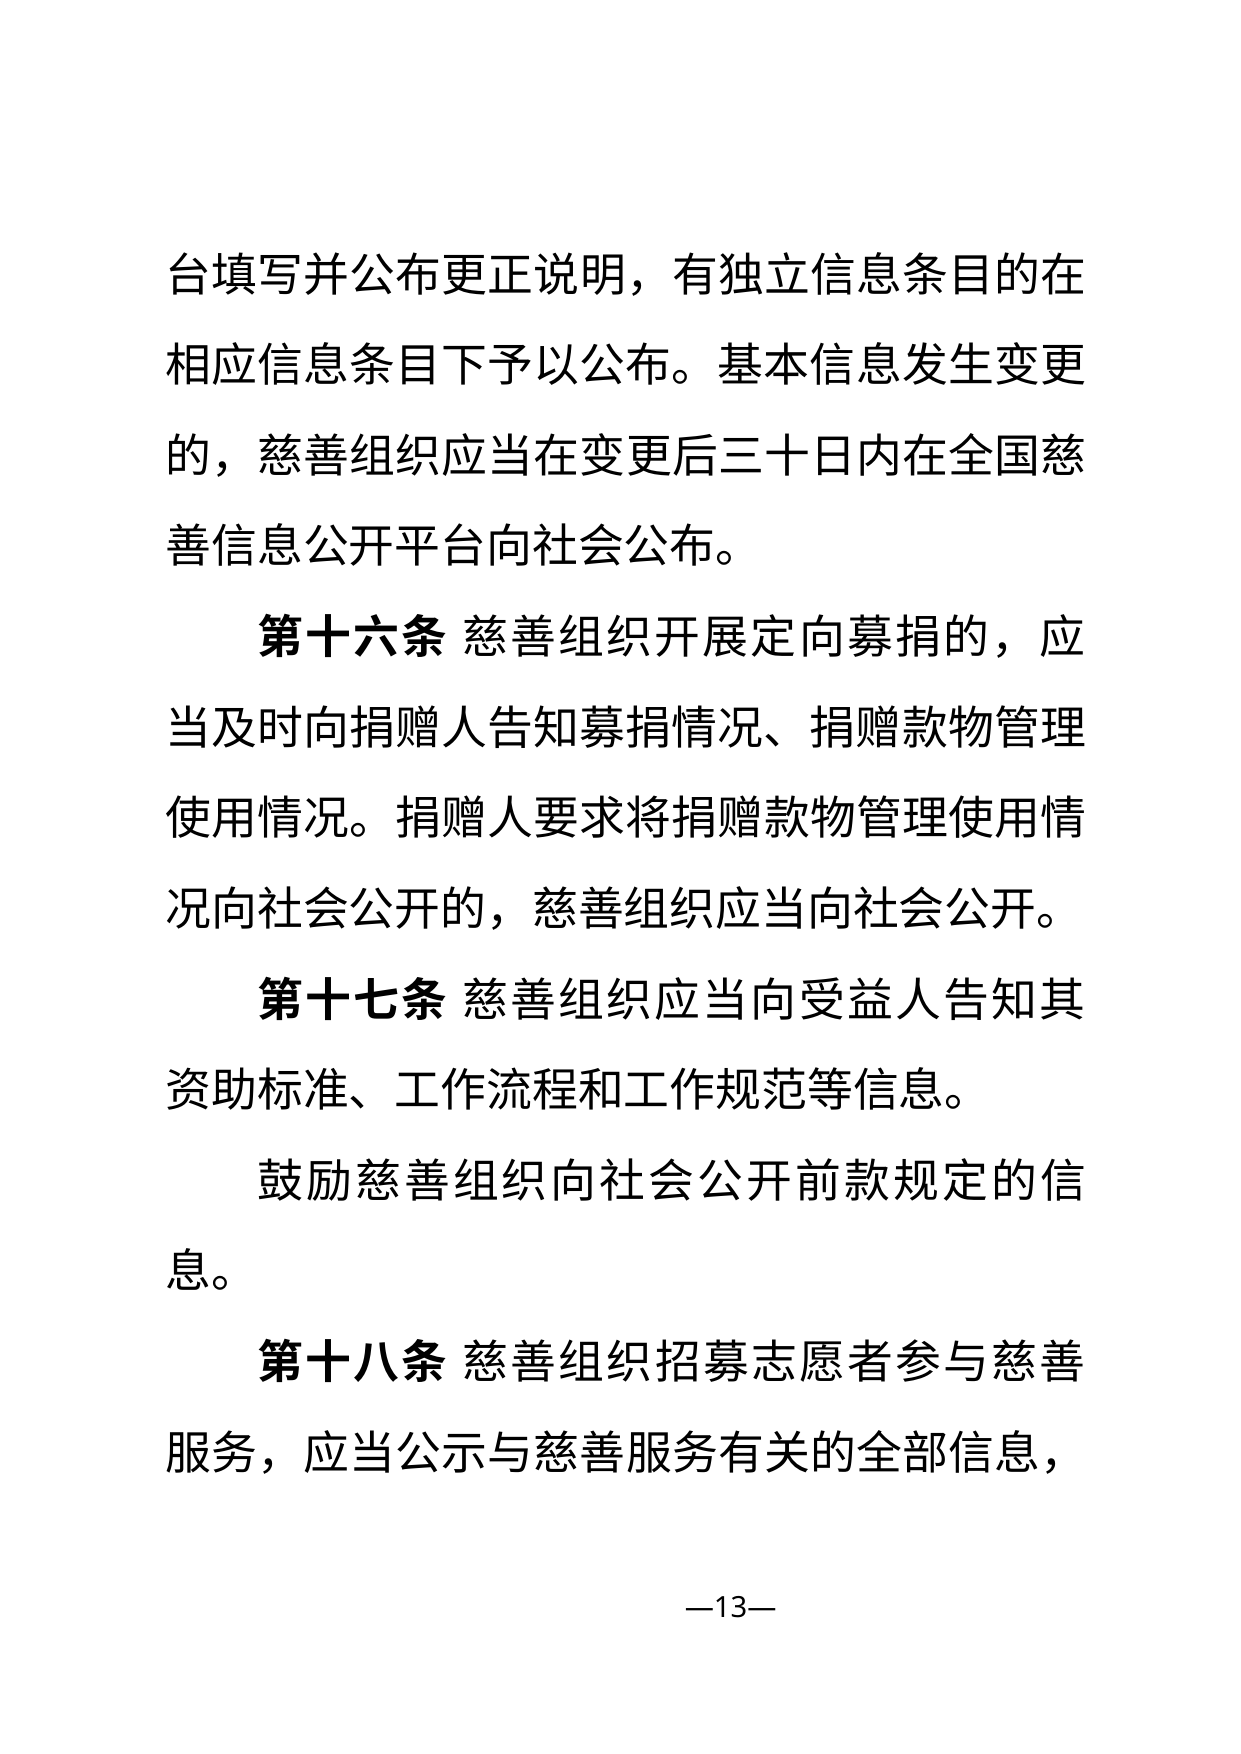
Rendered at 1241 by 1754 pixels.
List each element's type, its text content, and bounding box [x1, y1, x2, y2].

text 第十七条 慈善组织应当向受益人告知其资助标准、工作流程和工作规范等信息。 [165, 951, 1087, 1132]
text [165, 226, 1087, 588]
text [165, 1313, 1087, 1494]
text 第十六条 慈善组织开展定向募捐的，应当及时向捐赠人告知募捐情况、捐赠款物管理使用情况。捐赠人要求将捐赠款物管理使用情况向社会公开的，慈善组织应当向社会公开。 [165, 588, 1087, 951]
text 鼓励慈善组织向社会公开前款规定的信息。 [165, 1132, 1087, 1313]
